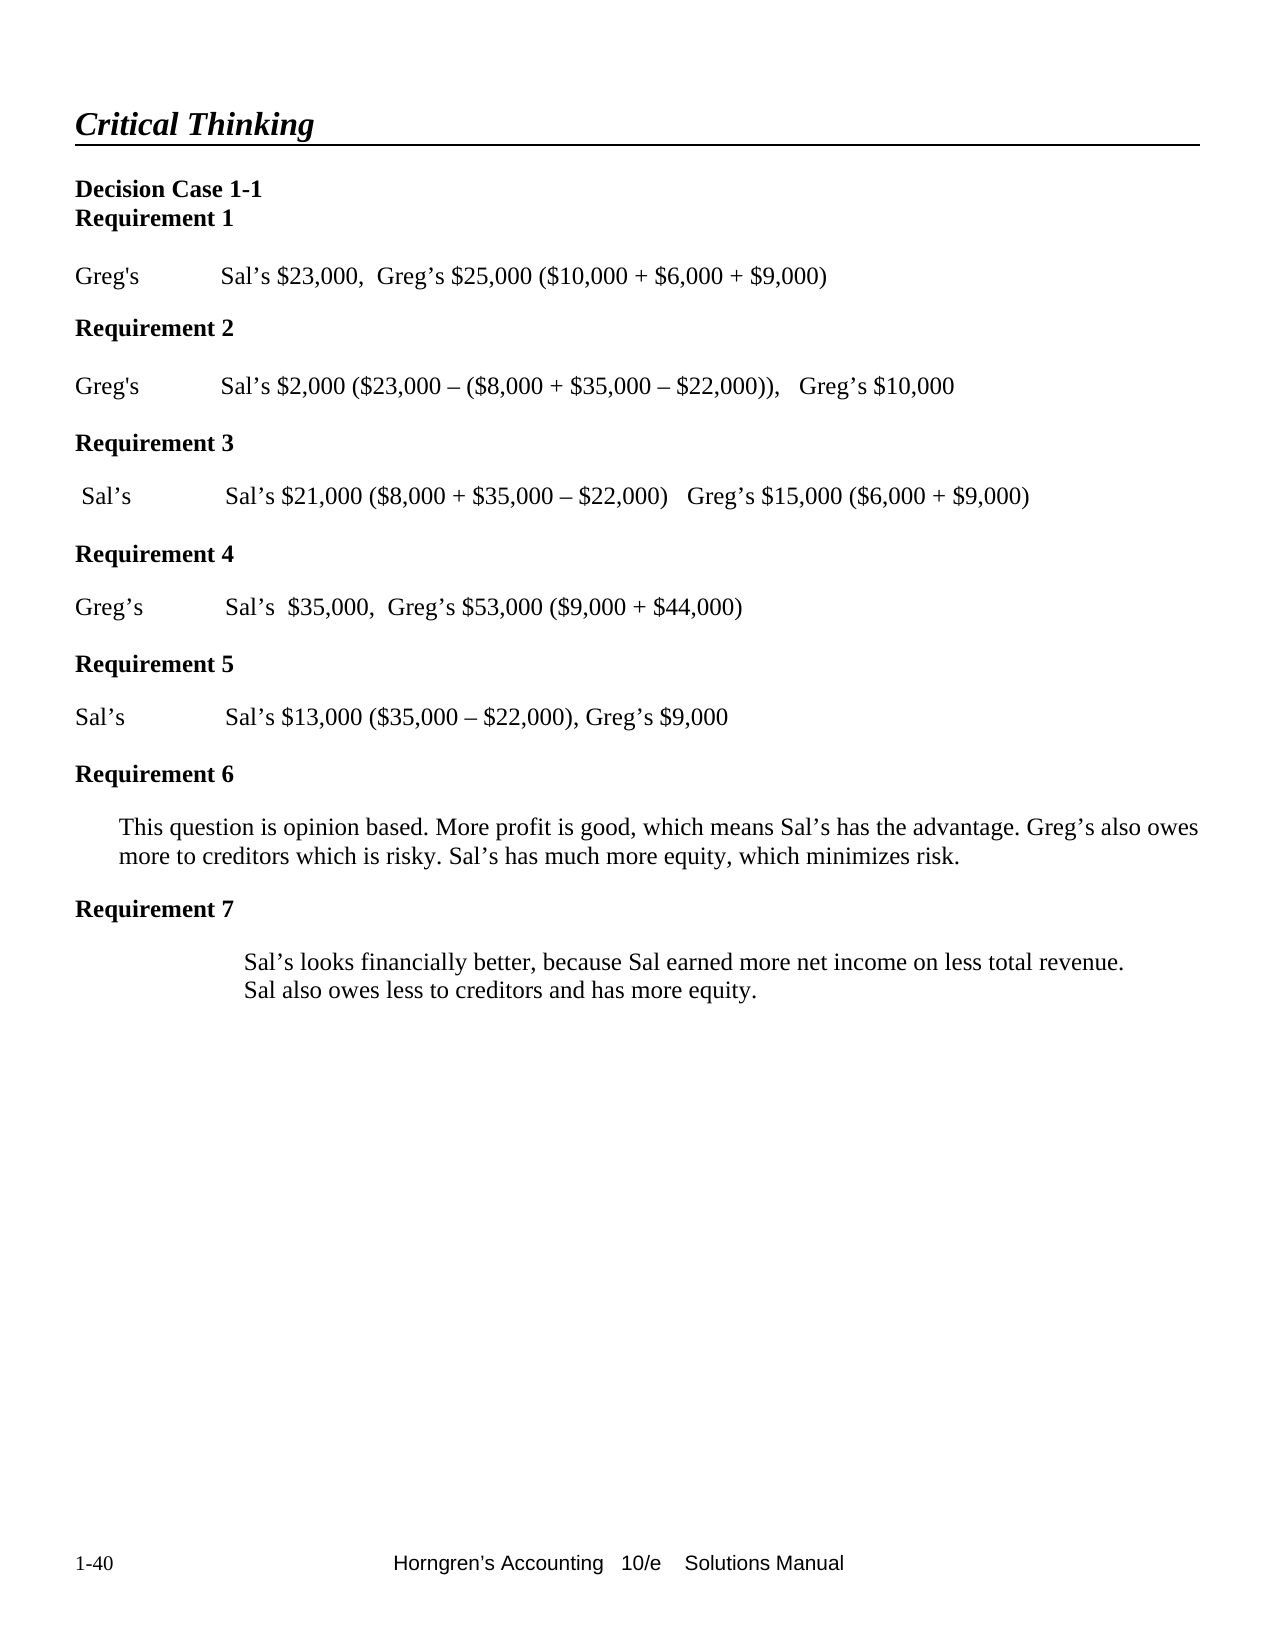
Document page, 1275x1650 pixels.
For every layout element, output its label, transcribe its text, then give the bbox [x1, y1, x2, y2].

text This question is opinion based. More profit is good, which means Sal’s has the advantage. Greg’s also owes more to creditors which is risky. Sal’s has much more equity, which minimizes risk. [75, 812, 1200, 870]
text Requirement 5 [75, 649, 1200, 678]
text Requirement 1 [75, 203, 1200, 232]
text Requirement 7 [75, 894, 1200, 923]
subtitle Critical Thinking [75, 104, 1200, 144]
text Requirement 2 [75, 313, 1200, 342]
text Greg’s Sal’s $35,000, Greg’s $53,000 ($9,000 + $44,000) [75, 592, 1200, 620]
text Greg's Sal’s $2,000 ($23,000 – ($8,000 + $35,000 – $22,000)), Greg’s $10,000 [75, 371, 1200, 400]
text Greg's Sal’s $23,000, Greg’s $25,000 ($10,000 + $6,000 + $9,000) [75, 261, 1200, 289]
text Decision Case 1-1 [75, 174, 1200, 203]
text Sal’s looks financially better, because Sal earned more net income on less total revenue. [206, 947, 1200, 975]
text Requirement 6 [75, 759, 1200, 788]
text Sal also owes less to creditors and has more equity. [206, 975, 1200, 1004]
text Requirement 3 [75, 428, 1200, 457]
text Sal’s Sal’s $13,000 ($35,000 – $22,000), Greg’s $9,000 [75, 702, 1200, 731]
text Sal’s Sal’s $21,000 ($8,000 + $35,000 – $22,000) Greg’s $15,000 ($6,000 + $9,000) [75, 481, 1200, 510]
text Requirement 4 [75, 539, 1200, 568]
